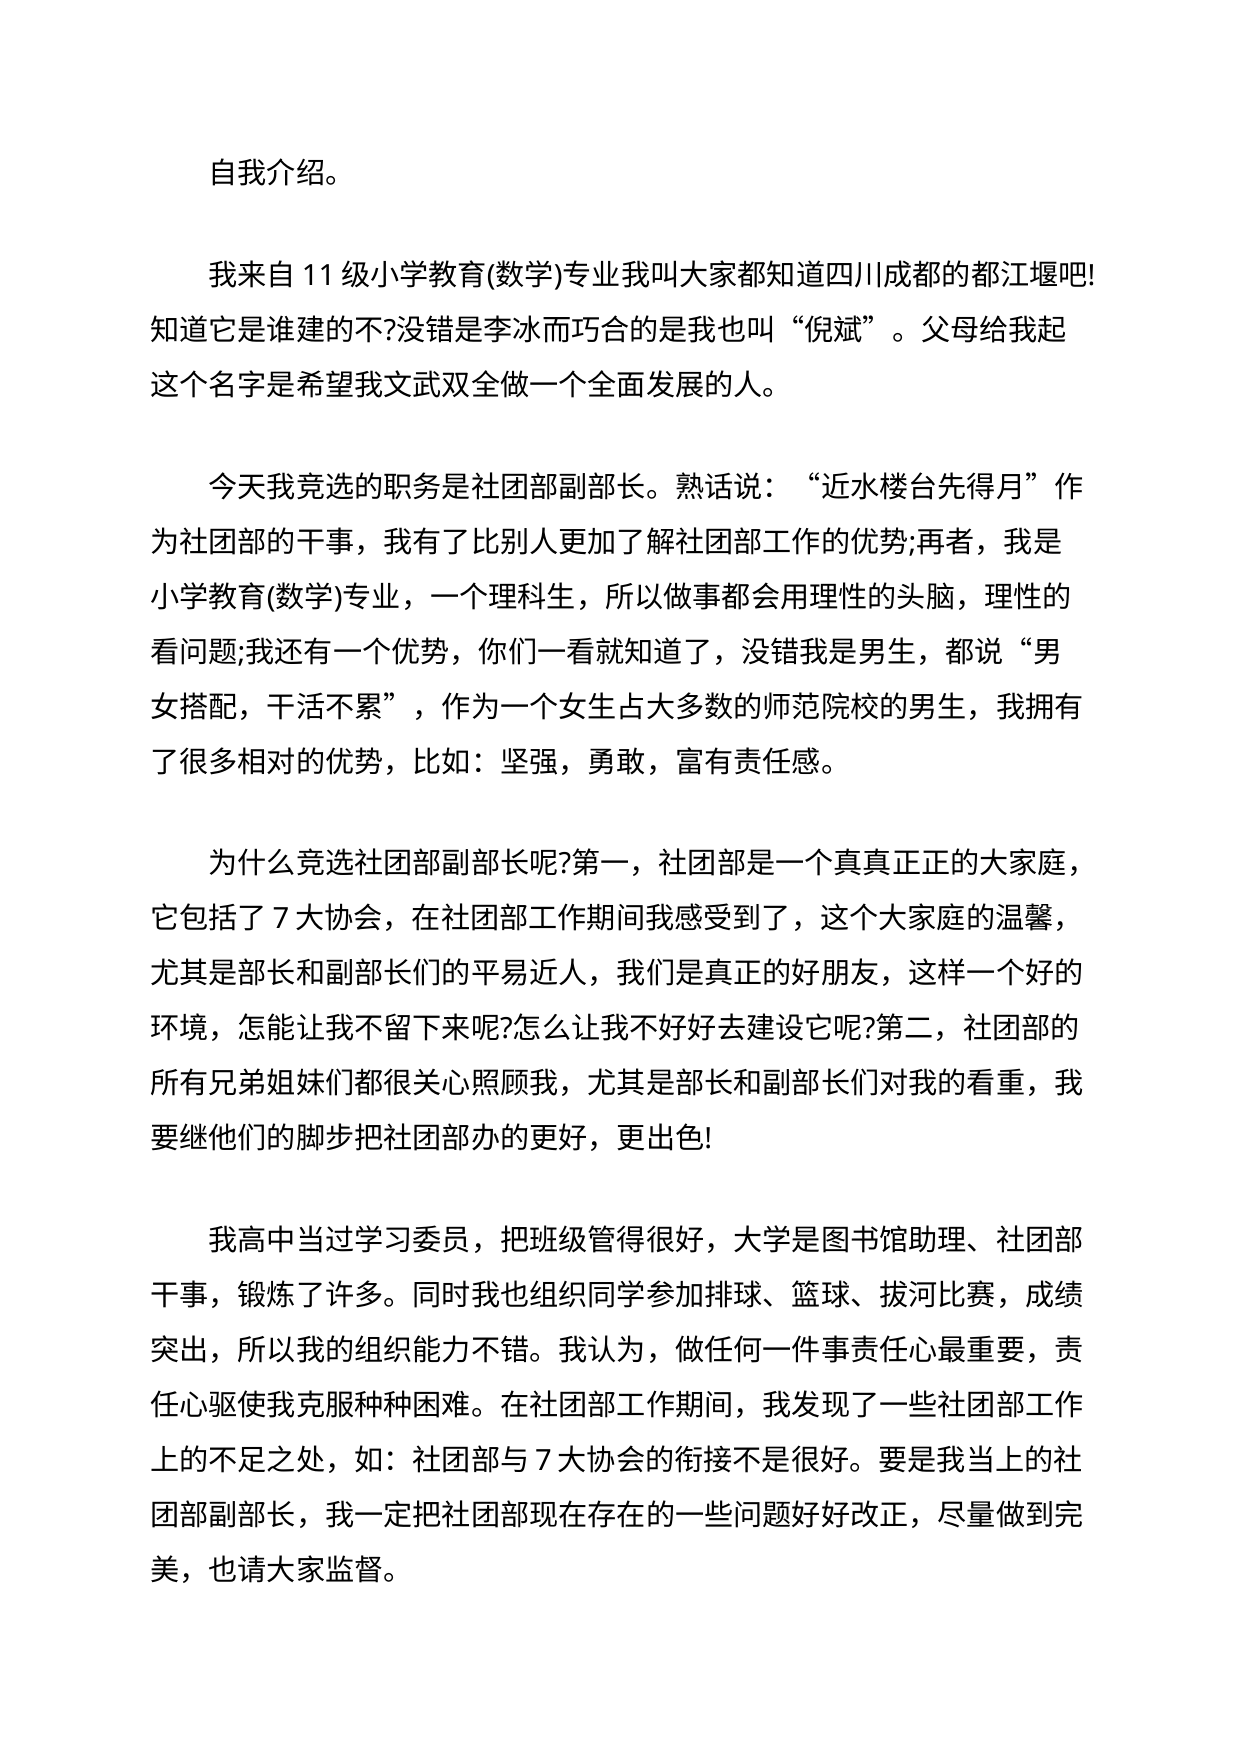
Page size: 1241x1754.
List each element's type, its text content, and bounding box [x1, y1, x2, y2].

text 自我介绍。 [150, 150, 1090, 192]
text 我来自11级小学教育(数学)专业我叫大家都知道四川成都的都江堰吧!知道它是谁建的不?没错是李冰而巧合的是我也叫“倪斌”。父母给我起这个名字是希望我文武双全做一个全面发展的人。 [150, 252, 1090, 404]
text 今天我竞选的职务是社团部副部长。熟话说：“近水楼台先得月”作为社团部的干事，我有了比别人更加了解社团部工作的优势;再者，我是小学教育(数学)专业，一个理科生，所以做事都会用理性的头脑，理性的看问题;我还有一个优势，你们一看就知道了，没错我是男生，都说“男女搭配，干活不累”，作为一个女生占大多数的师范院校的男生，我拥有了很多相对的优势，比如：坚强，勇敢，富有责任感。 [150, 463, 1090, 781]
text 为什么竞选社团部副部长呢?第一，社团部是一个真真正正的大家庭，它包括了7大协会，在社团部工作期间我感受到了，这个大家庭的温馨，尤其是部长和副部长们的平易近人，我们是真正的好朋友，这样一个好的环境，怎能让我不留下来呢?怎么让我不好好去建设它呢?第二，社团部的所有兄弟姐妹们都很关心照顾我，尤其是部长和副部长们对我的看重，我要继他们的脚步把社团部办的更好，更出色! [150, 840, 1090, 1157]
text 我高中当过学习委员，把班级管得很好，大学是图书馆助理、社团部干事，锻炼了许多。同时我也组织同学参加排球、篮球、拔河比赛，成绩突出，所以我的组织能力不错。我认为，做任何一件事责任心最重要，责任心驱使我克服种种困难。在社团部工作期间，我发现了一些社团部工作上的不足之处，如：社团部与7大协会的衔接不是很好。要是我当上的社团部副部长，我一定把社团部现在存在的一些问题好好改正，尽量做到完美，也请大家监督。 [150, 1217, 1090, 1589]
